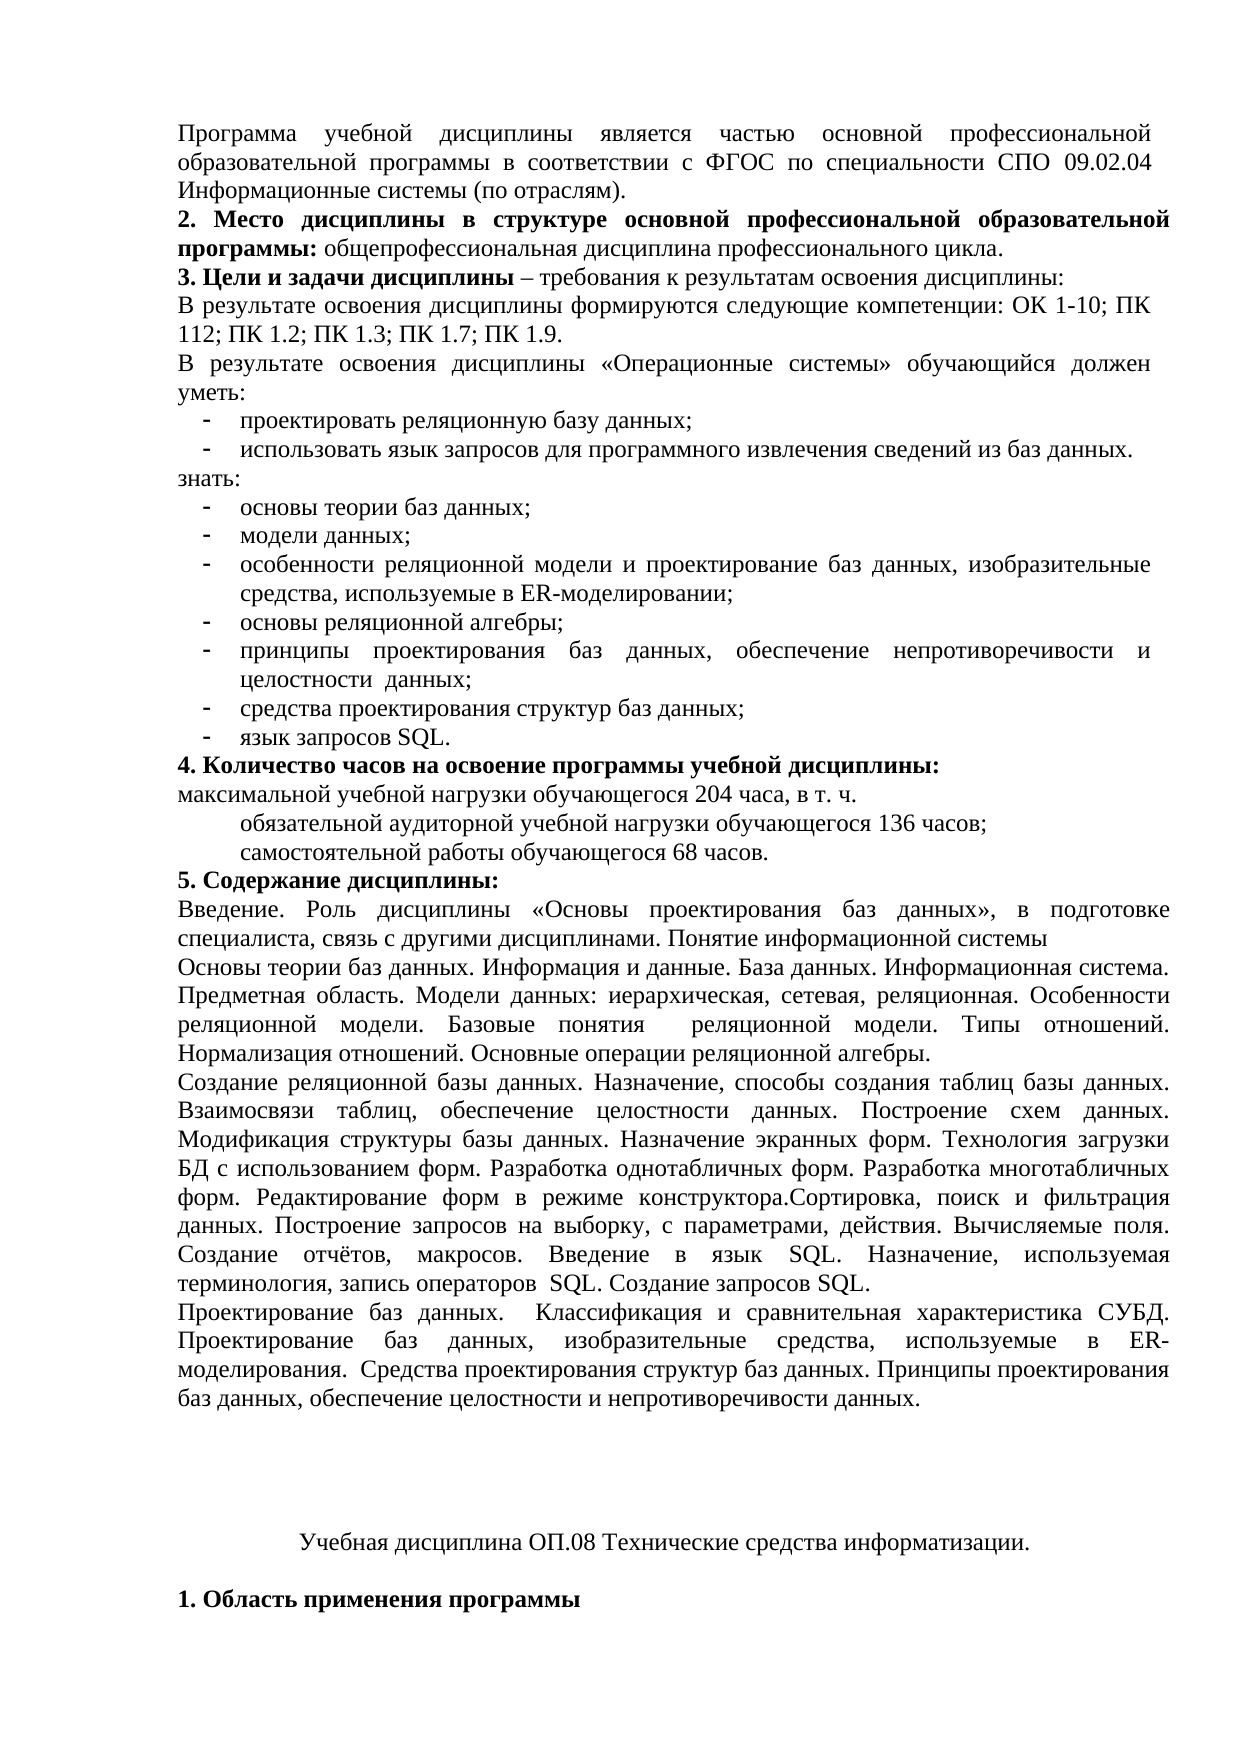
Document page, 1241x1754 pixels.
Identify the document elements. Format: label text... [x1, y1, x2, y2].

list особенности реляционной модели и проектирование баз данных, изобразительные средства, используемые в ER-моделировании; [202, 549, 1152, 607]
list средства проектирования структур баз данных; [202, 693, 1152, 722]
text В результате освоения дисциплины «Операционные системы» обучающийся должен уметь: [177, 348, 1152, 406]
text Проектирование баз данных. Классификация и сравнительная характеристика СУБД. Проектирование баз данных, изобразительные средства, используемые в ER-моделирования. Средства проектирования структур баз данных. Принципы проектирования баз данных, обеспечение целостности и непротиворечивости данных. [177, 1297, 1170, 1412]
list принципы проектирования баз данных, обеспечение непротиворечивости и целостности данных; [202, 636, 1152, 693]
list язык запросов SQL. [202, 722, 1152, 751]
text 3. Цели и задачи дисциплины – требования к результатам освоения дисциплины: [177, 262, 1152, 291]
text самостоятельной работы обучающегося 68 часов. [177, 837, 1152, 866]
text 2. Место дисциплины в структуре основной профессиональной образовательной программы: общепрофессиональная дисциплина профессионального цикла. [177, 204, 1171, 262]
text 1. Область применения программы [177, 1584, 1170, 1613]
text максимальной учебной нагрузки обучающегося 204 часа, в т. ч. [177, 779, 1152, 808]
list основы теории баз данных; [202, 492, 1152, 521]
text 5. Содержание дисциплины: [177, 866, 1152, 894]
text Основы теории баз данных. Информация и данные. База данных. Информационная система. Предметная область. Модели данных: иерархическая, сетевая, реляционная. Особенности реляционной модели. Базовые понятия реляционной модели. Типы отношений. Нормализация отношений. Основные операции реляционной алгебры. [177, 952, 1170, 1067]
text Введение. Роль дисциплины «Основы проектирования баз данных», в подготовке специалиста, связь с другими дисциплинами. Понятие информационной системы [177, 894, 1170, 952]
text обязательной аудиторной учебной нагрузки обучающегося 136 часов; [177, 808, 1152, 837]
list использовать язык запросов для программного извлечения сведений из баз данных. [202, 434, 1152, 463]
list проектировать реляционную базу данных; [202, 406, 1152, 434]
list основы реляционной алгебры; [202, 607, 1152, 636]
text В результате освоения дисциплины формируются следующие компетенции: ОК 1-10; ПК 112; ПК 1.2; ПК 1.3; ПК 1.7; ПК 1.9. [177, 291, 1152, 348]
text 4. Количество часов на освоение программы учебной дисциплины: [177, 751, 1152, 779]
text Программа учебной дисциплины является частью основной профессиональной образовательной программы в соответствии с ФГОС по специальности СПО 09.02.04 Информационные системы (по отраслям). [177, 118, 1152, 204]
text Создание реляционной базы данных. Назначение, способы создания таблиц базы данных. Взаимосвязи таблиц, обеспечение целостности данных. Построение схем данных. Модификация структуры базы данных. Назначение экранных форм. Технология загрузки БД с использованием форм. Разработка однотабличных форм. Разработка многотабличных форм. Редактирование форм в режиме конструктора.Сортировка, поиск и фильтрация данных. Построение запросов на выборку, с параметрами, действия. Вычисляемые поля. Создание отчётов, макросов. Введение в язык SQL. Назначение, используемая терминология, запись операторов SQL. Создание запросов SQL. [177, 1067, 1170, 1297]
text знать: [177, 463, 1152, 492]
list модели данных; [202, 521, 1152, 549]
text Учебная дисциплина ОП.08 Технические средства информатизации. [177, 1527, 1152, 1556]
